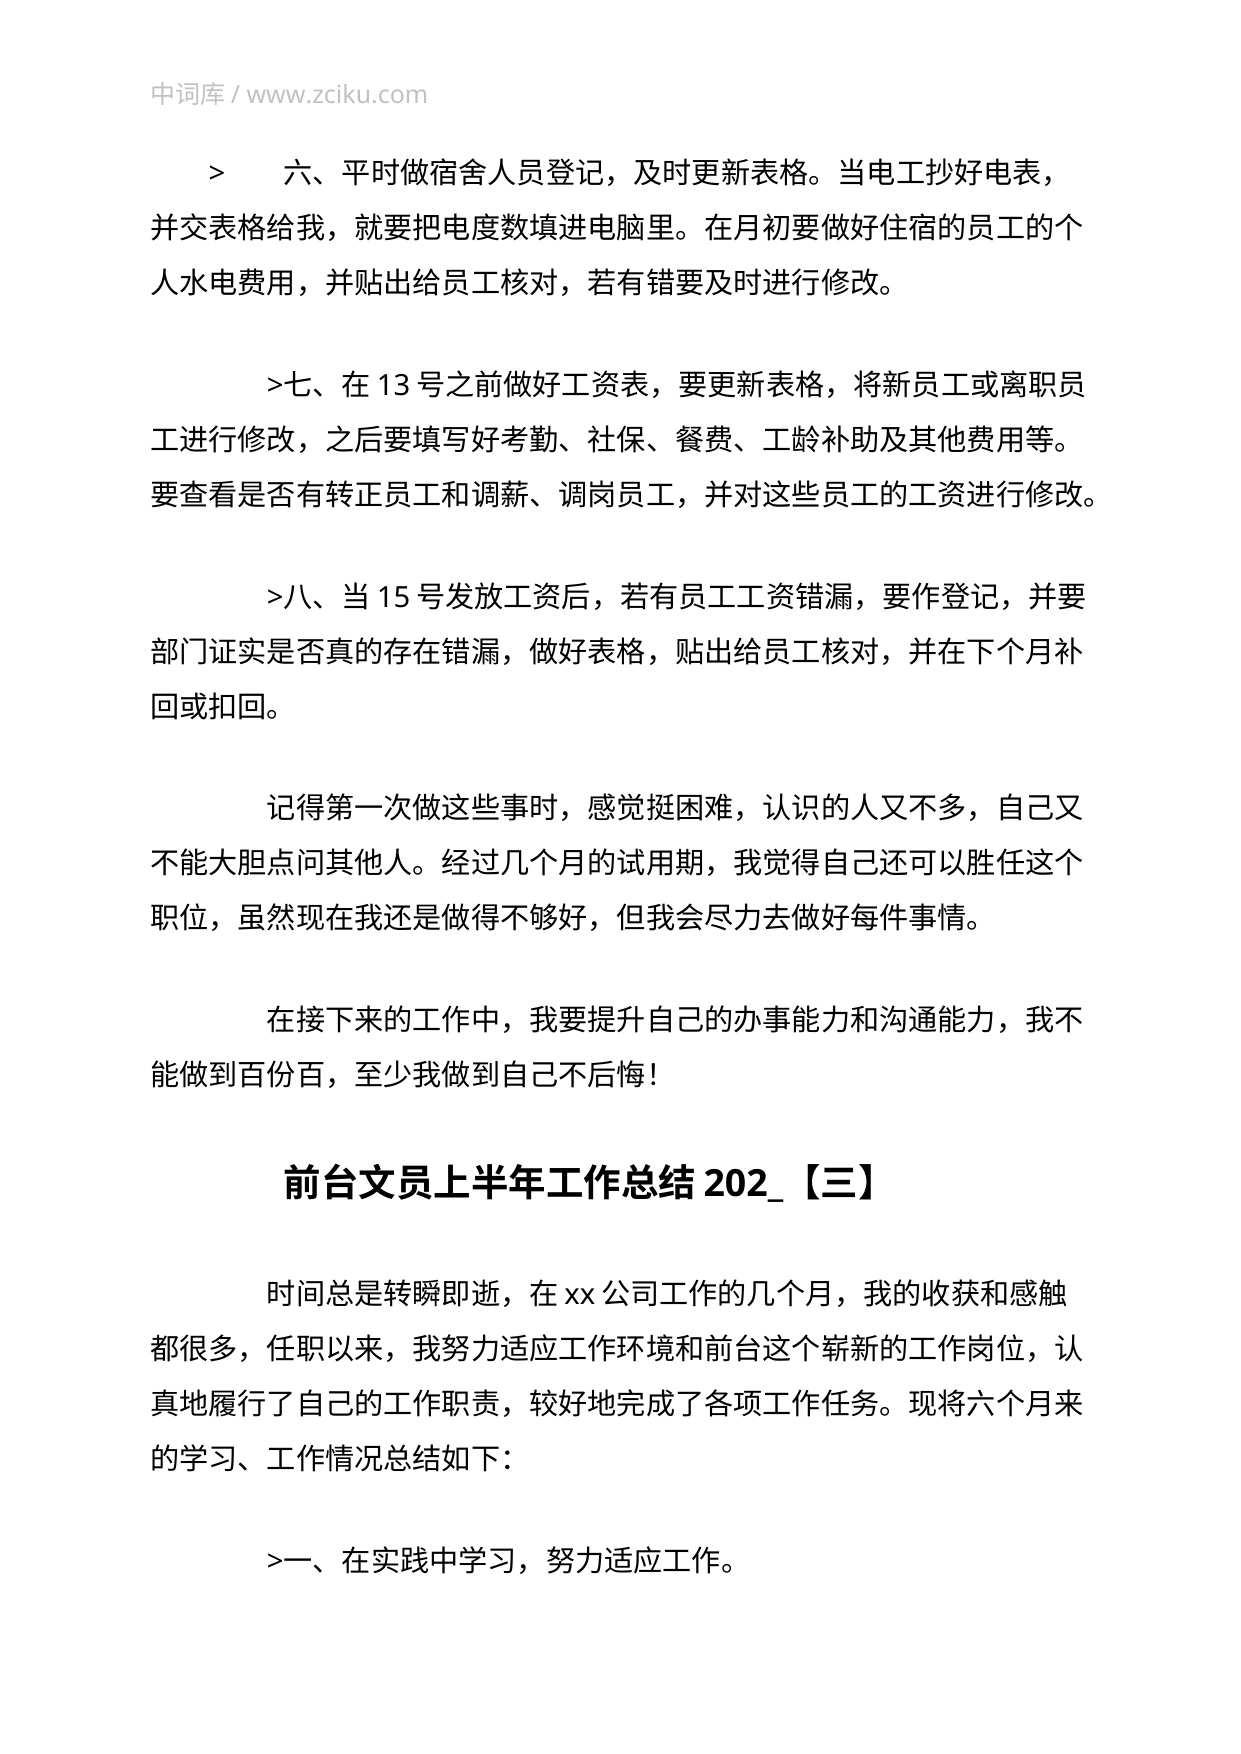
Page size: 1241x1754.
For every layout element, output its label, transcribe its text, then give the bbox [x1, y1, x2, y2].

text >八、当15号发放工资后，若有员工工资错漏，要作登记，并要部门证实是否真的存在错漏，做好表格，贴出给员工核对，并在下个月补回或扣回。 [150, 573, 1090, 726]
text >一、在实践中学习，努力适应工作。 [150, 1537, 1090, 1580]
text 在接下来的工作中，我要提升自己的办事能力和沟通能力，我不能做到百份百，至少我做到自己不后悔！ [150, 997, 1090, 1094]
text > 六、平时做宿舍人员登记，及时更新表格。当电工抄好电表，并交表格给我，就要把电度数填进电脑里。在月初要做好住宿的员工的个人水电费用，并贴出给员工核对，若有错要及时进行修改。 [150, 150, 1090, 302]
text >七、在13号之前做好工资表，要更新表格，将新员工或离职员工进行修改，之后要填写好考勤、社保、餐费、工龄补助及其他费用等。要查看是否有转正员工和调薪、调岗员工，并对这些员工的工资进行修改。 [150, 362, 1090, 514]
text 前台文员上半年工作总结202_【三】 [150, 1153, 1090, 1208]
text 时间总是转瞬即逝，在xx公司工作的几个月，我的收获和感触都很多，任职以来，我努力适应工作环境和前台这个崭新的工作岗位，认真地履行了自己的工作职责，较好地完成了各项工作任务。现将六个月来的学习、工作情况总结如下： [150, 1271, 1090, 1478]
text 记得第一次做这些事时，感觉挺困难，认识的人又不多，自己又不能大胆点问其他人。经过几个月的试用期，我觉得自己还可以胜任这个职位，虽然现在我还是做得不够好，但我会尽力去做好每件事情。 [150, 785, 1090, 937]
